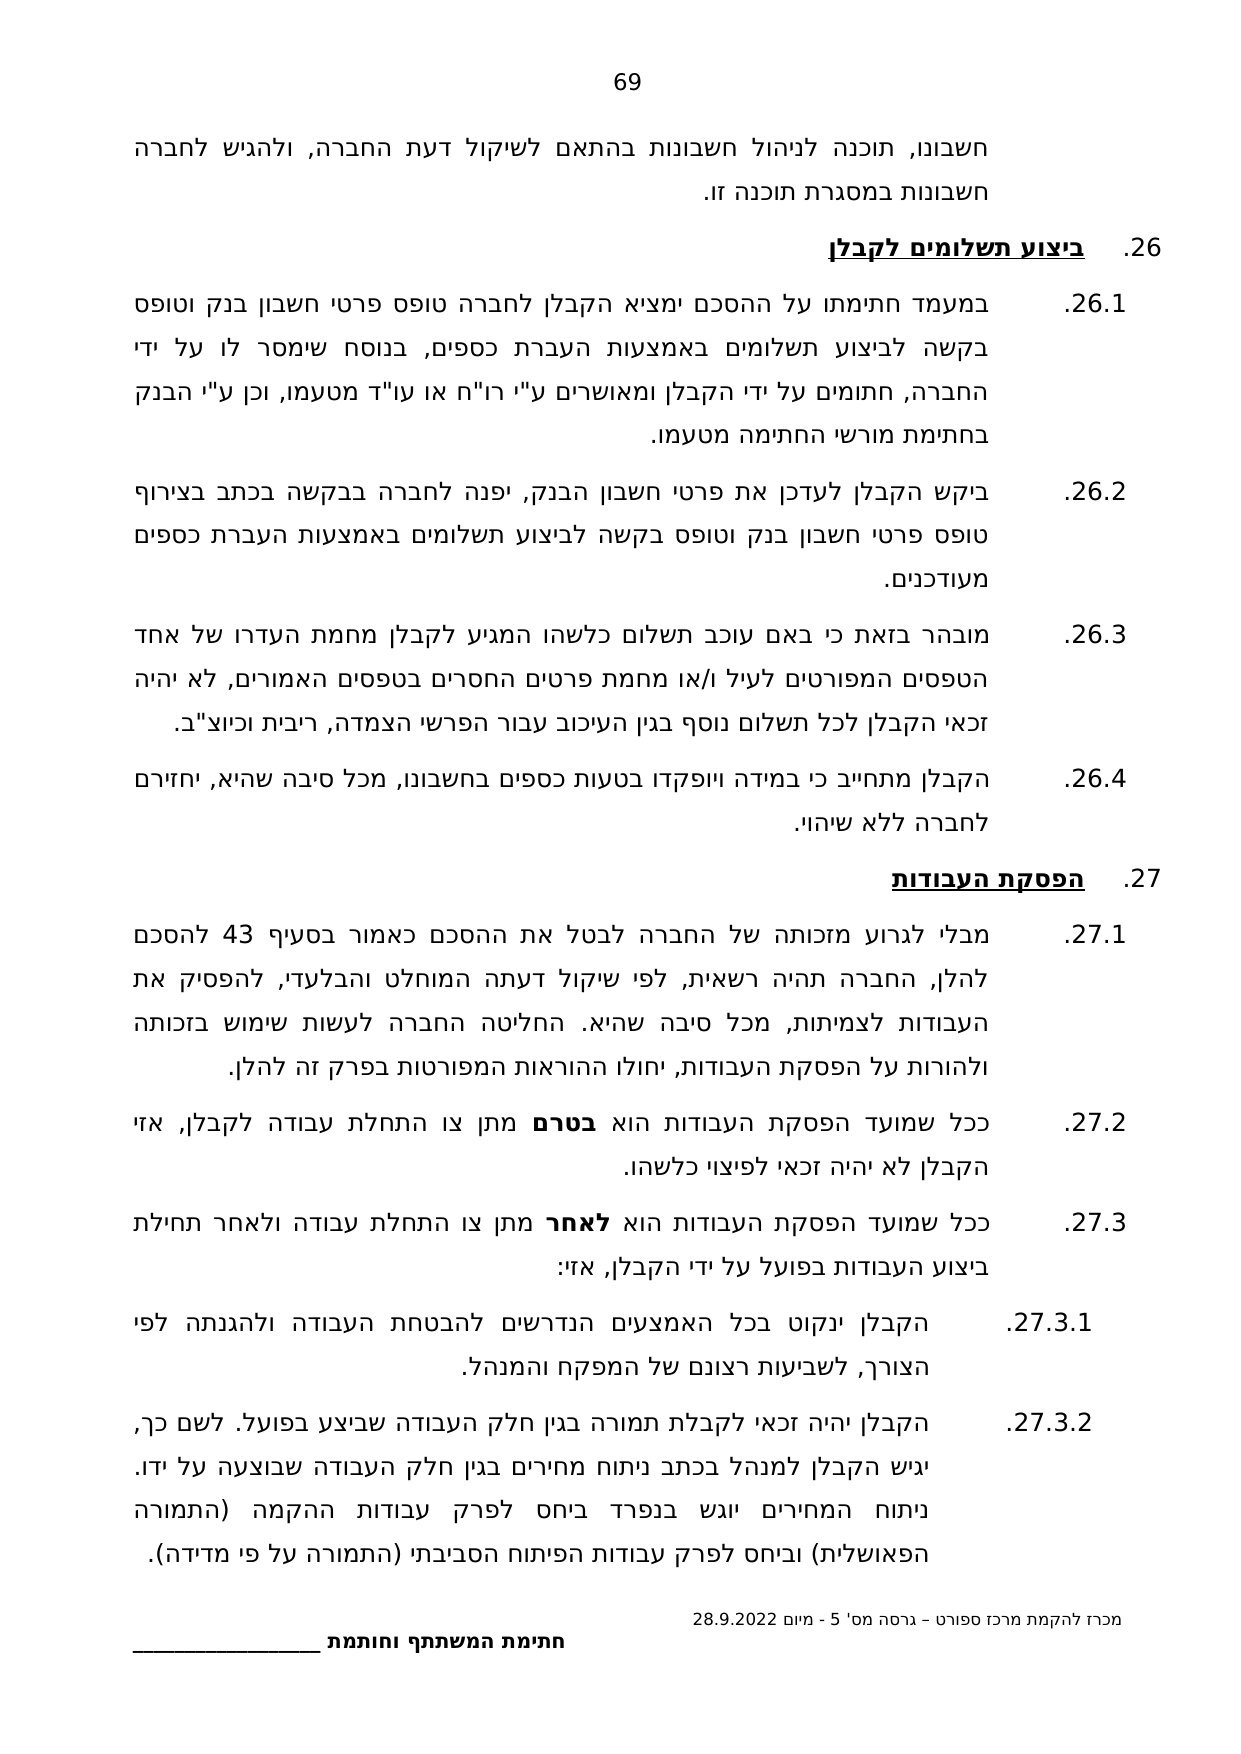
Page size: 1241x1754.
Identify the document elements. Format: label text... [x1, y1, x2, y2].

list ככל שמועד הפסקת העבודות הוא בטרם מתן צו התחלת עבודה לקבלן, אזי הקבלן לא יהיה זכאי לפיצוי כלשהו. [133, 1108, 1063, 1181]
list מובהר בזאת כי באם עוכב תשלום כלשהו המגיע לקבלן מחמת העדרו של אחד הטפסים המפורטים לעיל ו/או מחמת פרטים החסרים בטפסים האמורים, לא יהיה זכאי הקבלן לכל תשלום נוסף בגין העיכוב עבור הפרשי הצמדה, ריבית וכיוצ"ב. [133, 620, 1063, 737]
list הקבלן מתחייב כי במידה ויופקדו בטעות כספים בחשבונו, מכל סיבה שהיא, יחזירם לחברה ללא שיהוי. [133, 764, 1063, 837]
list מבלי לגרוע מזכותה של החברה לבטל את ההסכם כאמור בסעיף 43 להסכם להלן, החברה תהיה רשאית, לפי שיקול דעתה המוחלט והבלעדי, להפסיק את העבודות לצמיתות, מכל סיבה שהיא. החליטה החברה לעשות שימוש בזכותה ולהורות על הפסקת העבודות, יחולו ההוראות המפורטות בפרק זה להלן. [133, 920, 1063, 1081]
list הקבלן יהיה זכאי לקבלת תמורה בגין חלק העבודה שביצע בפועל. לשם כך, יגיש הקבלן למנהל בכתב ניתוח מחירים בגין חלק העבודה שבוצעה על ידו. ניתוח המחירים יוגש בנפרד ביחס לפרק עבודות ההקמה (התמורה הפאושלית) וביחס לפרק עבודות הפיתוח הסביבתי (התמורה על פי מדידה). [133, 1408, 1005, 1568]
list במעמד חתימתו על ההסכם ימציא הקבלן לחברה טופס פרטי חשבון בנק וטופס בקשה לביצוע תשלומים באמצעות העברת כספים, בנוסח שימסר לו על ידי החברה, חתומים על ידי הקבלן ומאושרים ע"י רו"ח או עו"ד מטעמו, וכן ע"י הבנק בחתימת מורשי החתימה מטעמו. [133, 289, 1063, 449]
list ככל שמועד הפסקת העבודות הוא לאחר מתן צו התחלת עבודה ולאחר תחילת ביצוע העבודות בפועל על ידי הקבלן, אזי: [133, 1208, 1063, 1281]
list ביקש הקבלן לעדכן את פרטי חשבון הבנק, יפנה לחברה בבקשה בכתב בצירוף טופס פרטי חשבון בנק וטופס בקשה לביצוע תשלומים באמצעות העברת כספים מעודכנים. [133, 477, 1063, 593]
list הפסקת העבודות [133, 864, 1122, 893]
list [133, 133, 1063, 206]
list הקבלן ינקוט בכל האמצעים הנדרשים להבטחת העבודה ולהגנתה לפי הצורך, לשביעות רצונם של המפקח והמנהל. [133, 1308, 1005, 1381]
list ביצוע תשלומים לקבלן [133, 233, 1122, 262]
